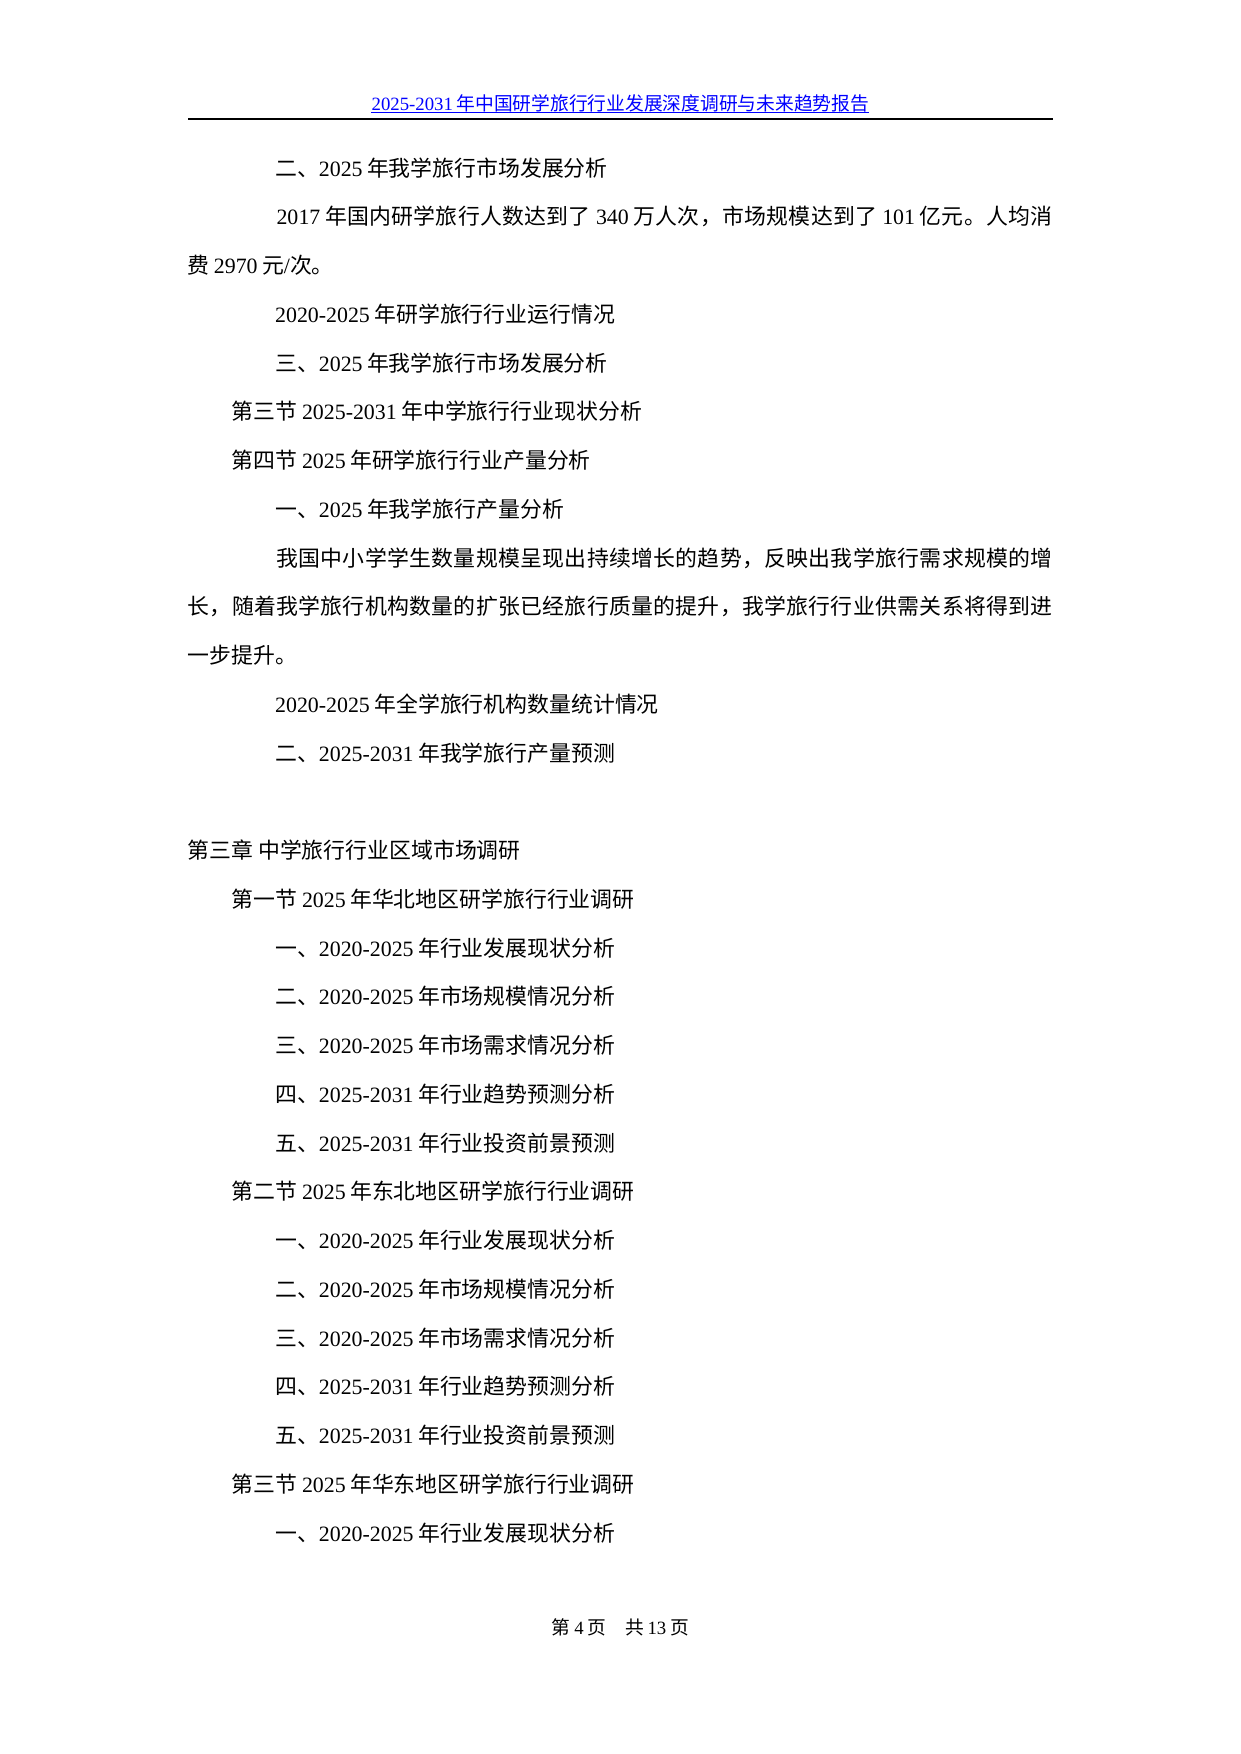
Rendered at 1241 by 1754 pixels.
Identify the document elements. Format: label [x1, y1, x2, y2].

text [187, 150, 1053, 1548]
